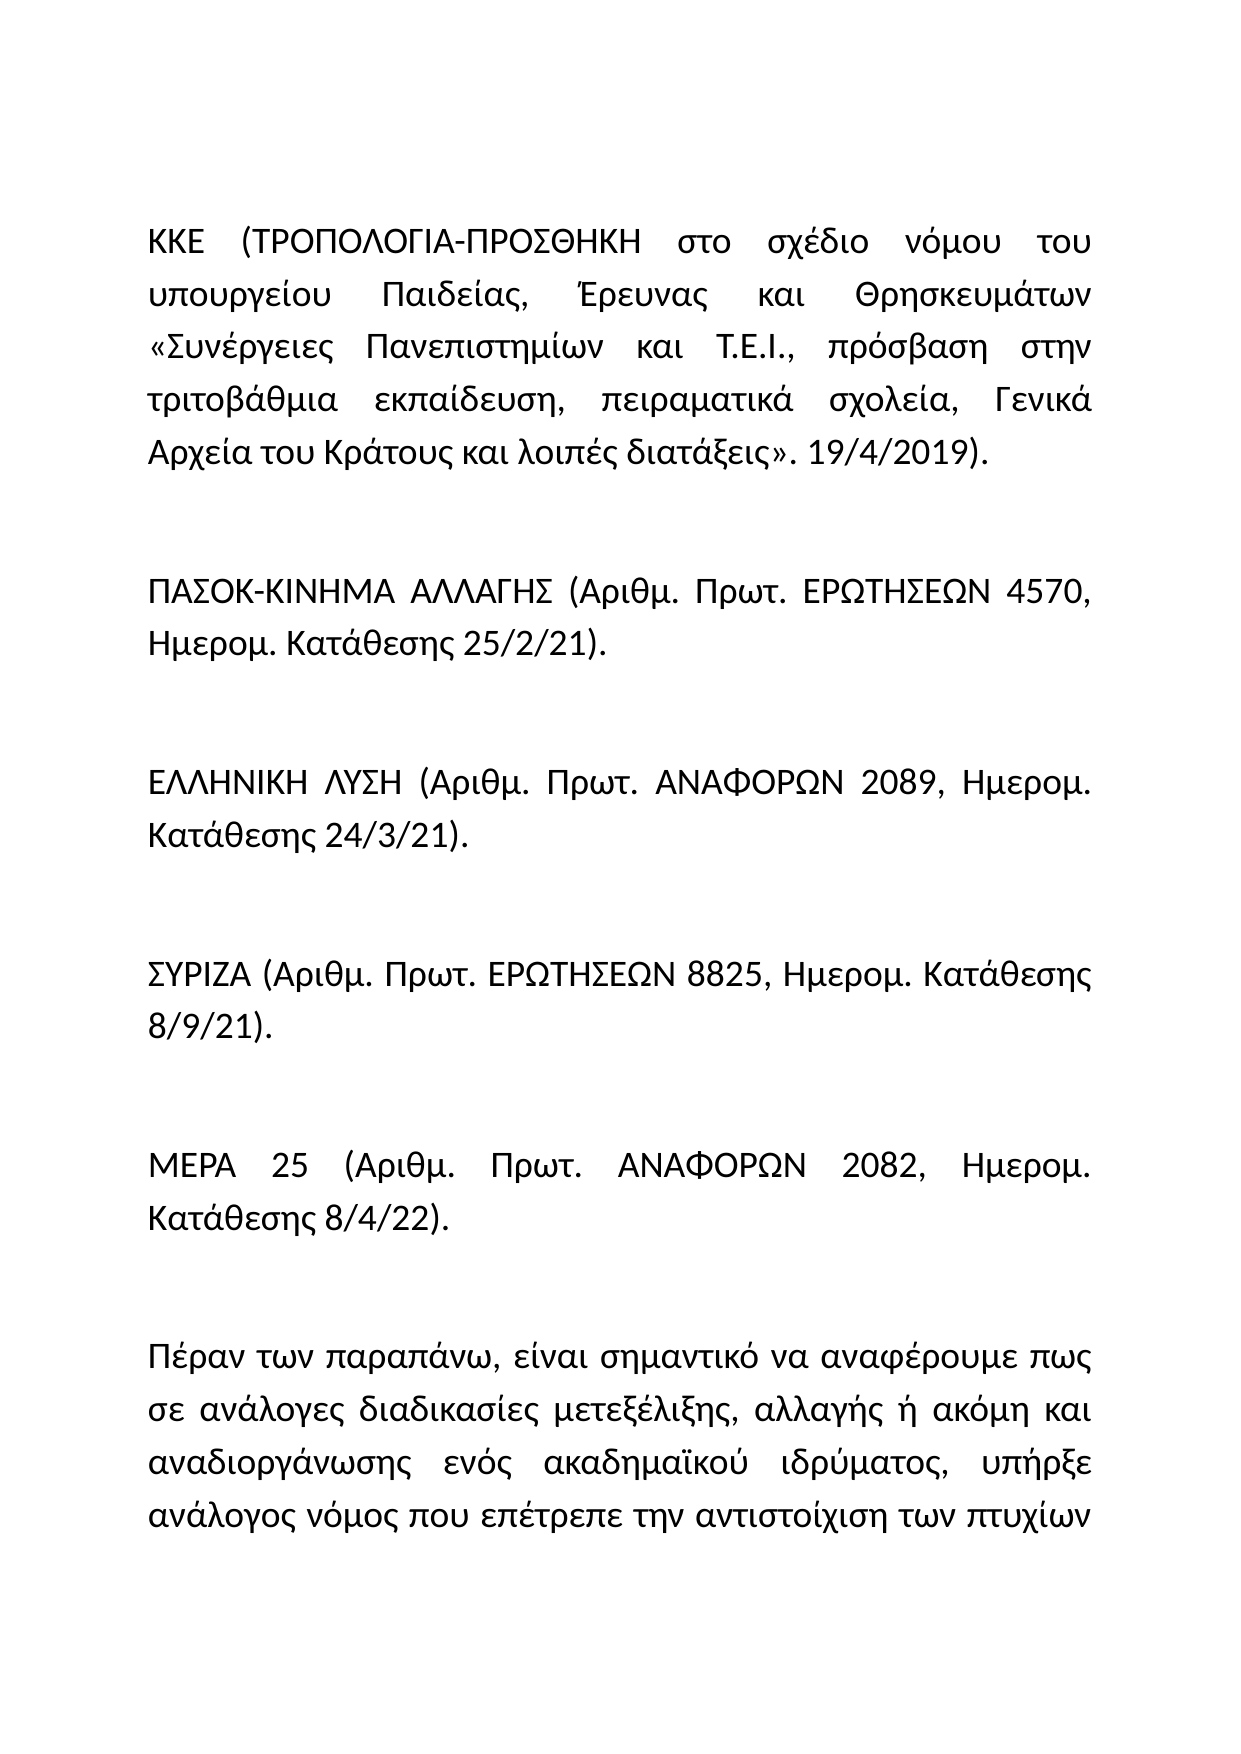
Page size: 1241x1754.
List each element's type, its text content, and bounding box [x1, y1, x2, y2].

text ΣΥΡΙΖΑ (Αριθμ. Πρωτ. ΕΡΩΤΗΣΕΩΝ 8825, Ημερομ. Κατάθεσης 8/9/21). [148, 949, 1093, 1048]
text ΕΛΛΗΝΙΚΗ ΛΥΣΗ (Αριθμ. Πρωτ. ΑΝΑΦΟΡΩΝ 2089, Ημερομ. Κατάθεσης 24/3/21). [148, 758, 1093, 857]
text ΜΕΡΑ 25 (Αριθμ. Πρωτ. ΑΝΑΦΟΡΩΝ 2082, Ημερομ. Κατάθεσης 8/4/22). [148, 1141, 1093, 1239]
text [148, 1332, 1093, 1536]
text ΠΑΣΟΚ-ΚΙΝΗΜΑ ΑΛΛΑΓΗΣ (Αριθμ. Πρωτ. ΕΡΩΤΗΣΕΩΝ 4570, Ημερομ. Κατάθεσης 25/2/21). [148, 567, 1093, 665]
text ΚΚΕ (ΤΡΟΠΟΛΟΓΙΑ-ΠΡΟΣΘΗΚΗ στο σχέδιο νόμου του υπουργείου Παιδείας, Έρευνας και Θρησκευμάτων «Συνέργειες Πανεπιστημίων και Τ.Ε.Ι., πρόσβαση στην τριτοβάθμια εκπαίδευση, πειραματικά σχολεία, Γενικά Αρχεία του Κράτους και λοιπές διατάξεις». 19/4/2019). [148, 217, 1093, 474]
